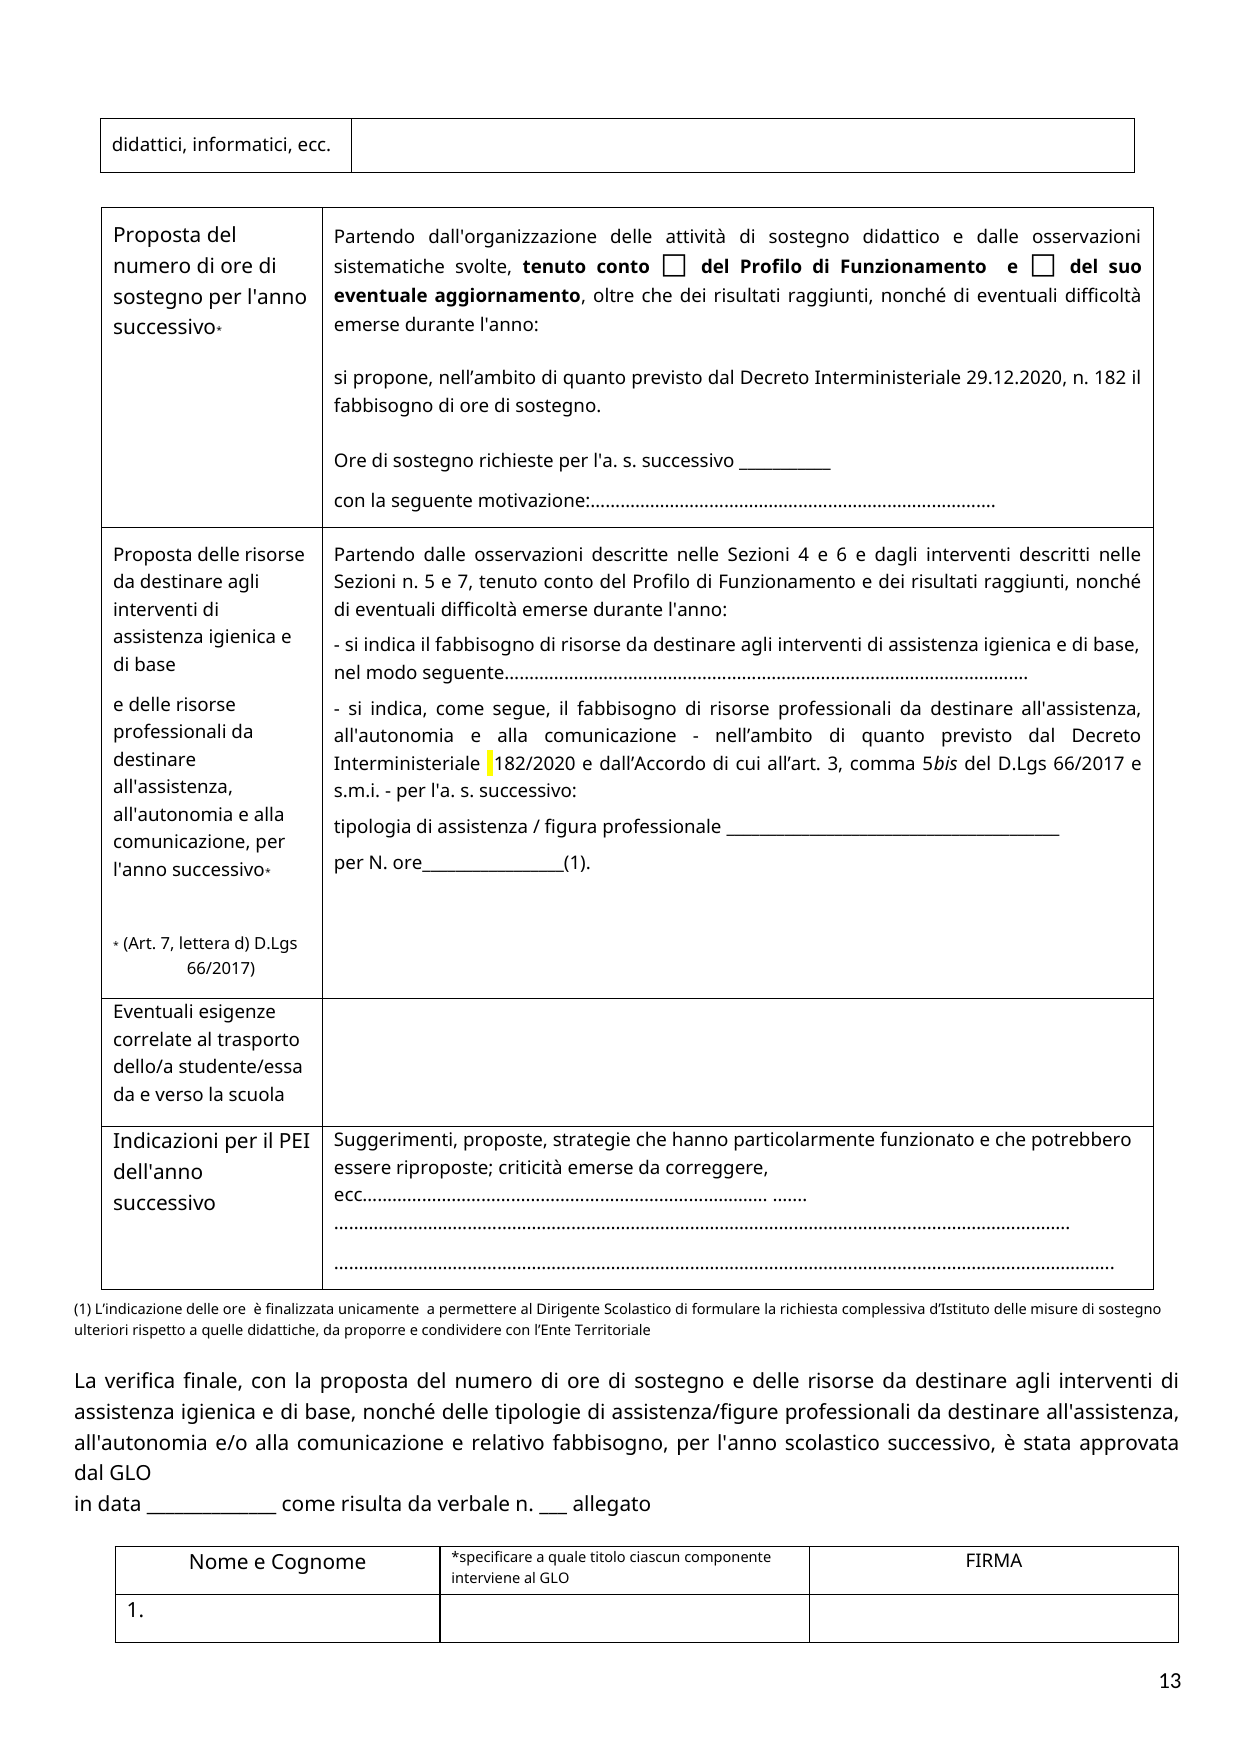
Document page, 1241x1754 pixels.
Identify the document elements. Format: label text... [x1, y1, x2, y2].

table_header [101, 119, 351, 172]
table_cell [116, 1595, 439, 1642]
text (1) L’indicazione delle ore è finalizzata unicamente a permettere al Dirigente Scolastico di formulare la richiesta complessiva d’Istituto delle misure di sostegno ulteriori rispetto a quelle didattiche, da proporre e condividere con l’Ente Territoriale [74, 1299, 1181, 1340]
text La verifica finale, con la proposta del numero di ore di sostegno e delle risorse da destinare agli interventi di assistenza igienica e di base, nonché delle tipologie di assistenza/figure professionali da destinare all'assistenza, all'autonomia e/o alla comunicazione e relativo fabbisogno, per l'anno scolastico successivo, è stata approvata dal GLO [74, 1367, 1181, 1487]
table_cell [810, 1595, 1178, 1642]
table_cell Suggerimenti, proposte, strategie che hanno particolarmente funzionato e che potrebbero essere riproposte; criticità emerse da correggere, ecc………………………………………………………………………. …....………………………………………………………………………………………………………………………………….. ………………………………………………………………………………………………………………………………………….. [323, 1127, 1153, 1289]
table_cell [323, 999, 1153, 1126]
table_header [352, 119, 1134, 172]
text in data ______________ come risulta da verbale n. ___ allegato [74, 1489, 1181, 1517]
table_header Partendo dall'organizzazione delle attività di sostegno didattico e dalle osservazioni sistematiche svolte, tenuto conto □ del Profilo di Funzionamento e □ del suo eventuale aggiornamento, oltre che dei risultati raggiunti, nonché di eventuali difficoltà emerse durante l'anno: si propone, nell’ambito di quanto previsto dal Decreto Interministeriale 29.12.2020, n. 182 il fabbisogno di ore di sostegno. Ore di sostegno richieste per l'a. s. successivo ___________ con la seguente motivazione:………………………………………………………………………. [323, 208, 1153, 527]
table_header *specificare a quale titolo ciascun componente interviene al GLO [441, 1547, 809, 1594]
table_cell Eventuali esigenze correlate al trasporto dello/a studente/essa da e verso la scuola [102, 999, 322, 1126]
table_cell Proposta delle risorse da destinare agli interventi di assistenza igienica e di base e delle risorse professionali da destinare all'assistenza, all'autonomia e alla comunicazione, per l'anno successivo* * (Art. 7, lettera d) D.Lgs 66/2017) [102, 528, 322, 998]
table_cell [441, 1595, 809, 1642]
table_header Nome e Cognome [116, 1547, 439, 1594]
table_cell Indicazioni per il PEI dell'anno successivo [102, 1127, 322, 1289]
table_header FIRMA [810, 1547, 1178, 1594]
table_header Proposta del numero di ore di sostegno per l'anno successivo* [102, 208, 322, 527]
table_cell Partendo dalle osservazioni descritte nelle Sezioni 4 e 6 e dagli interventi descritti nelle Sezioni n. 5 e 7, tenuto conto del Profilo di Funzionamento e dei risultati raggiunti, nonché di eventuali difficoltà emerse durante l'anno: - si indica il fabbisogno di risorse da destinare agli interventi di assistenza igienica e di base, nel modo seguente……………………………………………………………………………………………. - si indica, come segue, il fabbisogno di risorse professionali da destinare all'assistenza, all'autonomia e alla comunicazione - nell’ambito di quanto previsto dal Decreto Interministeriale 182/2020 e dall’Accordo di cui all’art. 3, comma 5bis del D.Lgs 66/2017 e s.m.i. - per l'a. s. successivo: tipologia di assistenza / figura professionale ________________________________________ per N. ore_________________(1). [323, 528, 1153, 998]
